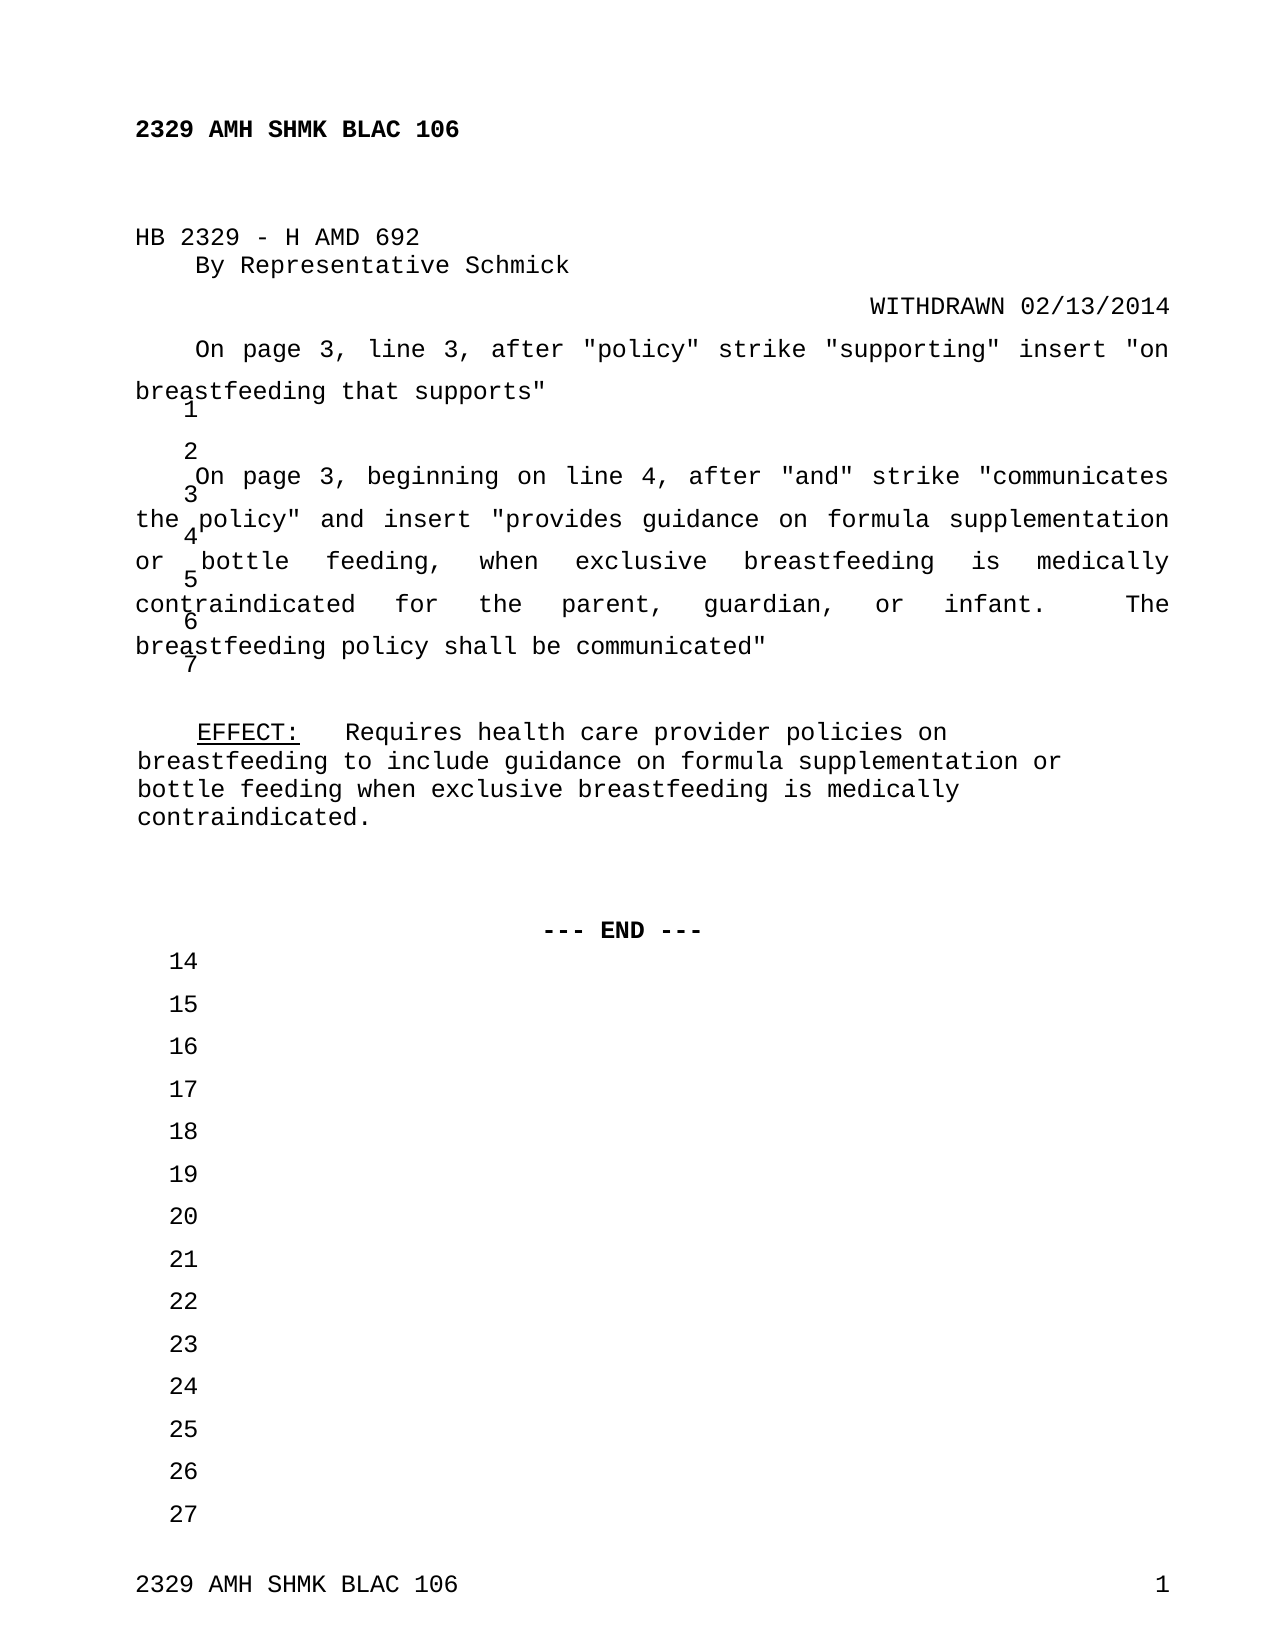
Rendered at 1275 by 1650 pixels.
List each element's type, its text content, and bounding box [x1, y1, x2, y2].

text On page 3, beginning on line 4, after "and" strike "communicates the policy" and insert "provides guidance on formula supplementation or bottle feeding, when exclusive breastfeeding is medically contraindicated for the parent, guardian, or infant. The breastfeeding policy shall be communicated" [135, 451, 1170, 663]
text - [135, 224, 1170, 252]
text On page 3, line 3, after "policy" strike "supporting" insert "on breastfeeding that supports" [135, 323, 1170, 408]
text --- END --- [75, 904, 1170, 947]
